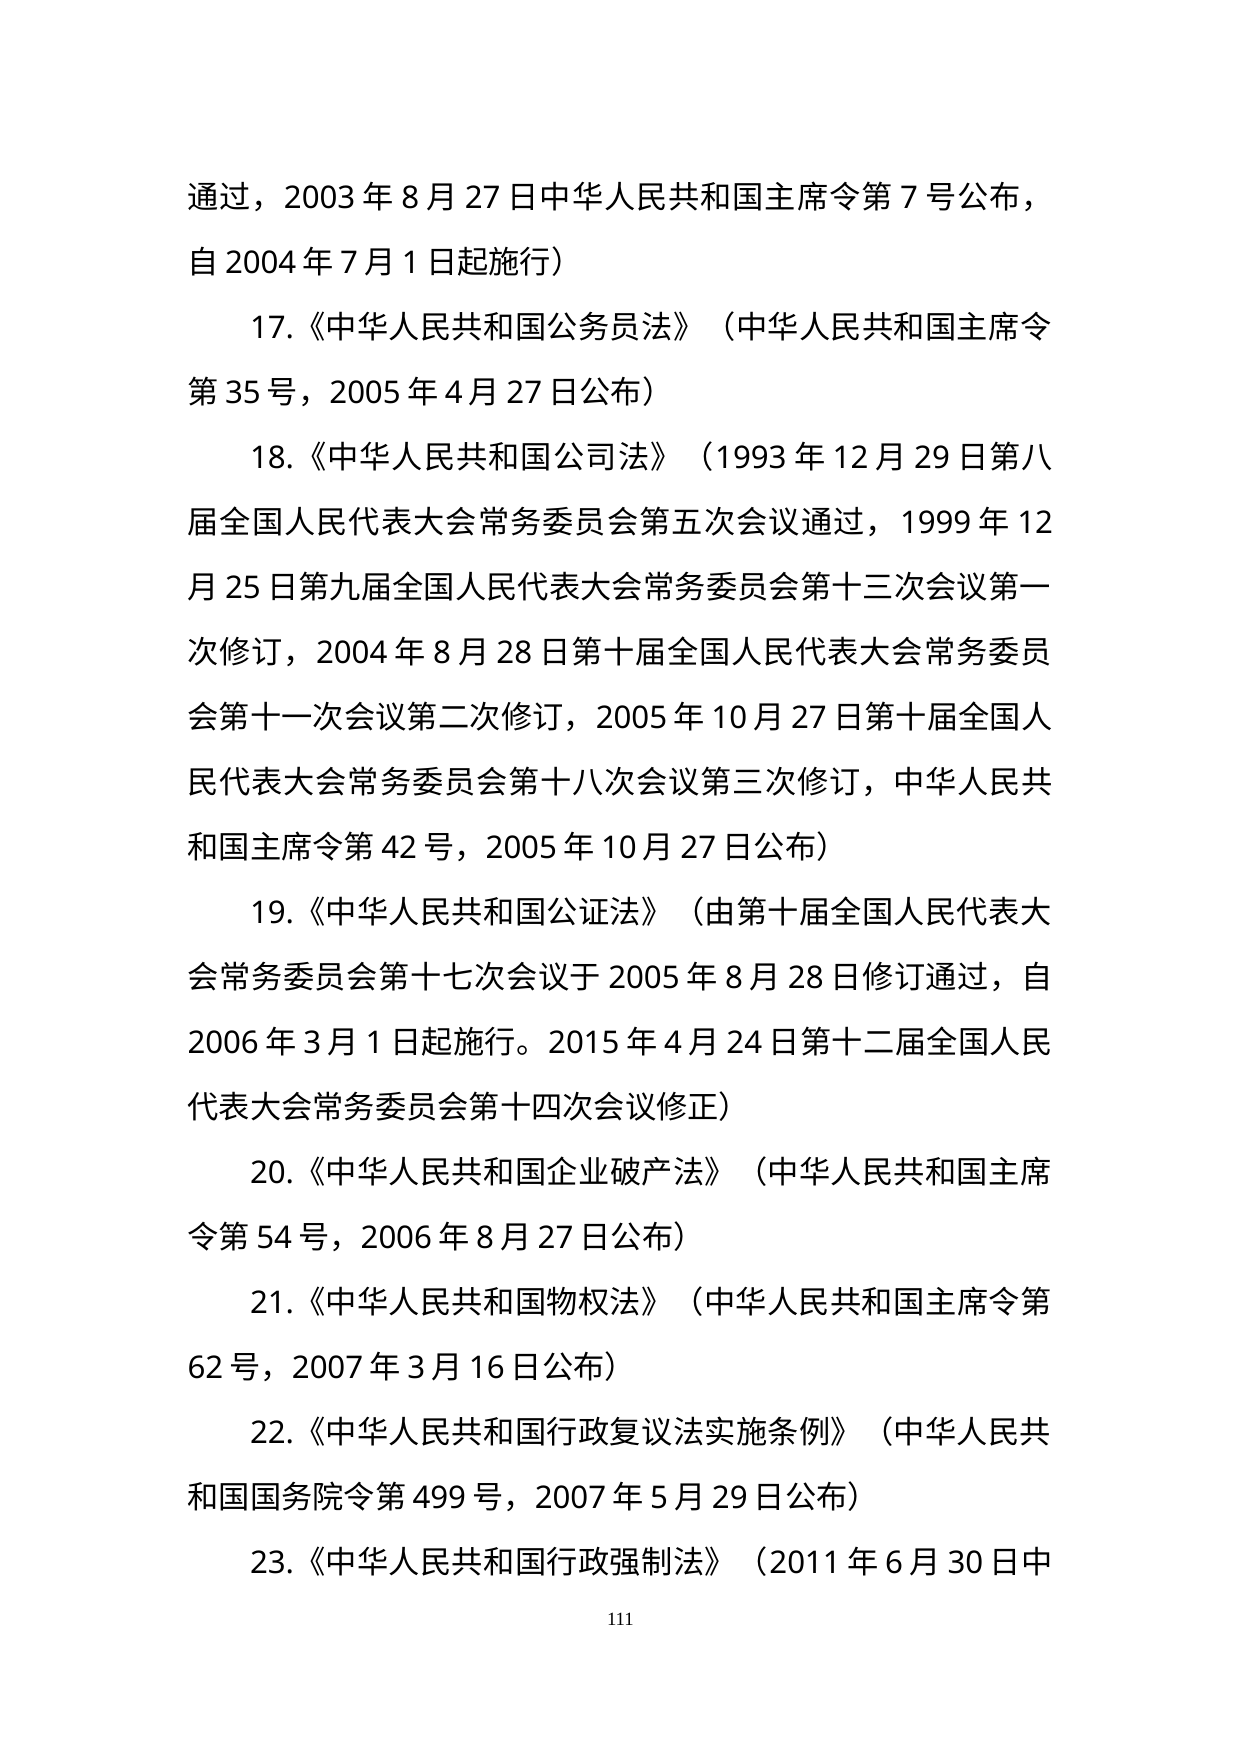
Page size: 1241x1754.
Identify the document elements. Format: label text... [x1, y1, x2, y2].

text 19.《中华人民共和国公证法》（由第十届全国人民代表大会常务委员会第十七次会议于2005年8月28日修订通过，自2006年3月1日起施行。2015年4月24日第十二届全国人民代表大会常务委员会第十四次会议修正） [187, 877, 1053, 1137]
text 22.《中华人民共和国行政复议法实施条例》（中华人民共和国国务院令第499号，2007年5月29日公布） [187, 1397, 1053, 1527]
text 20.《中华人民共和国企业破产法》（中华人民共和国主席令第54号，2006年8月27日公布） [187, 1137, 1053, 1267]
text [187, 1527, 1053, 1592]
text 21.《中华人民共和国物权法》（中华人民共和国主席令第62号，2007年3月16日公布） [187, 1267, 1053, 1397]
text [187, 162, 1053, 292]
text 17.《中华人民共和国公务员法》（中华人民共和国主席令第35号，2005年4月27日公布） [187, 292, 1053, 422]
text 18.《中华人民共和国公司法》（1993年12月29日第八届全国人民代表大会常务委员会第五次会议通过，1999年12月25日第九届全国人民代表大会常务委员会第十三次会议第一次修订，2004年8月28日第十届全国人民代表大会常务委员会第十一次会议第二次修订，2005年10月27日第十届全国人民代表大会常务委员会第十八次会议第三次修订，中华人民共和国主席令第42号，2005年10月27日公布） [187, 422, 1053, 877]
